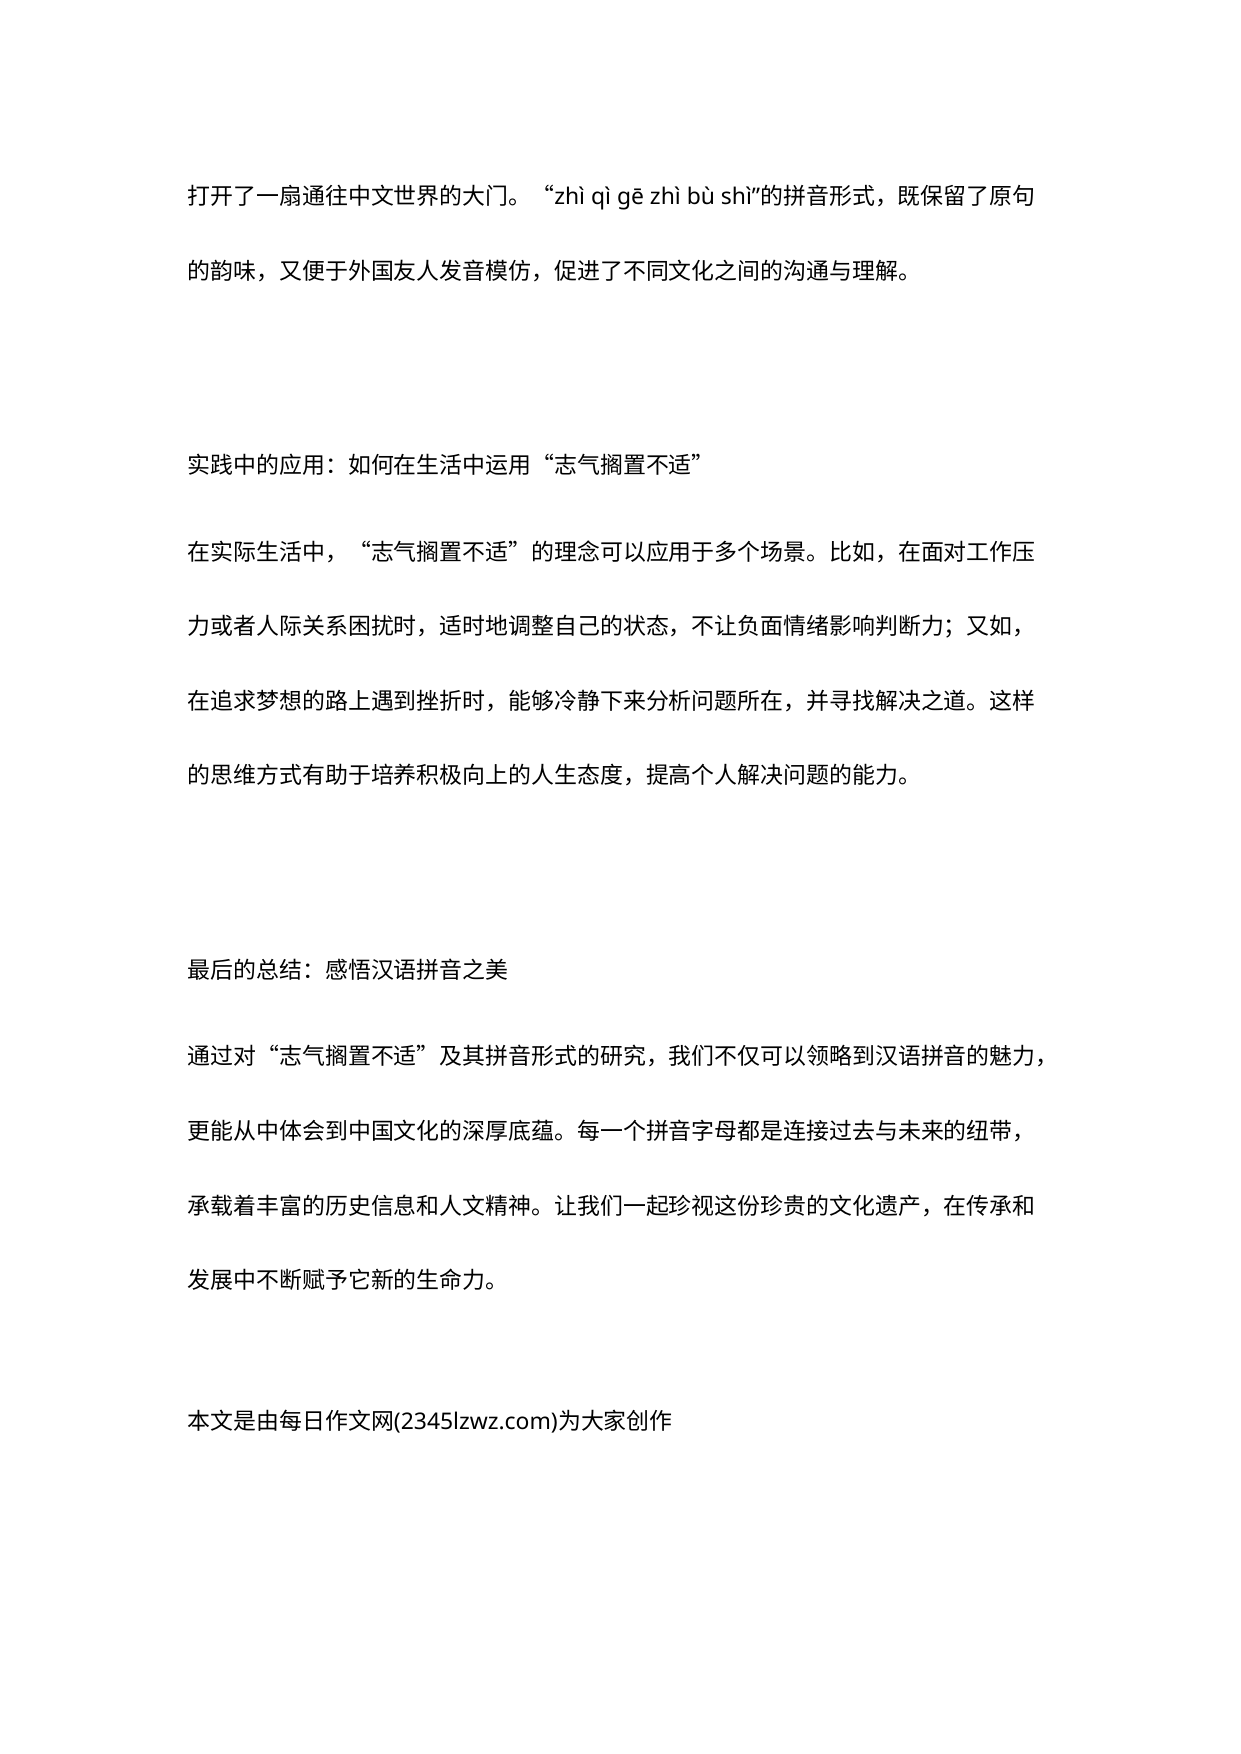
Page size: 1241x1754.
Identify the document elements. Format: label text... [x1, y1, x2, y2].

text 通过对“志气搁置不适”及其拼音形式的研究，我们不仅可以领略到汉语拼音的魅力，更能从中体会到中国文化的深厚底蕴。每一个拼音字母都是连接过去与未来的纽带，承载着丰富的历史信息和人文精神。让我们一起珍视这份珍贵的文化遗产，在传承和发展中不断赋予它新的生命力。 [187, 1022, 1053, 1311]
text 本文是由每日作文网(2345lzwz.com)为大家创作 [187, 1387, 1053, 1452]
text 实践中的应用：如何在生活中运用“志气搁置不适” [187, 431, 1053, 496]
text 在实际生活中，“志气搁置不适”的理念可以应用于多个场景。比如，在面对工作压力或者人际关系困扰时，适时地调整自己的状态，不让负面情绪影响判断力；又如，在追求梦想的路上遇到挫折时，能够冷静下来分析问题所在，并寻找解决之道。这样的思维方式有助于培养积极向上的人生态度，提高个人解决问题的能力。 [187, 517, 1053, 807]
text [187, 162, 1053, 302]
text 最后的总结：感悟汉语拼音之美 [187, 936, 1053, 1001]
